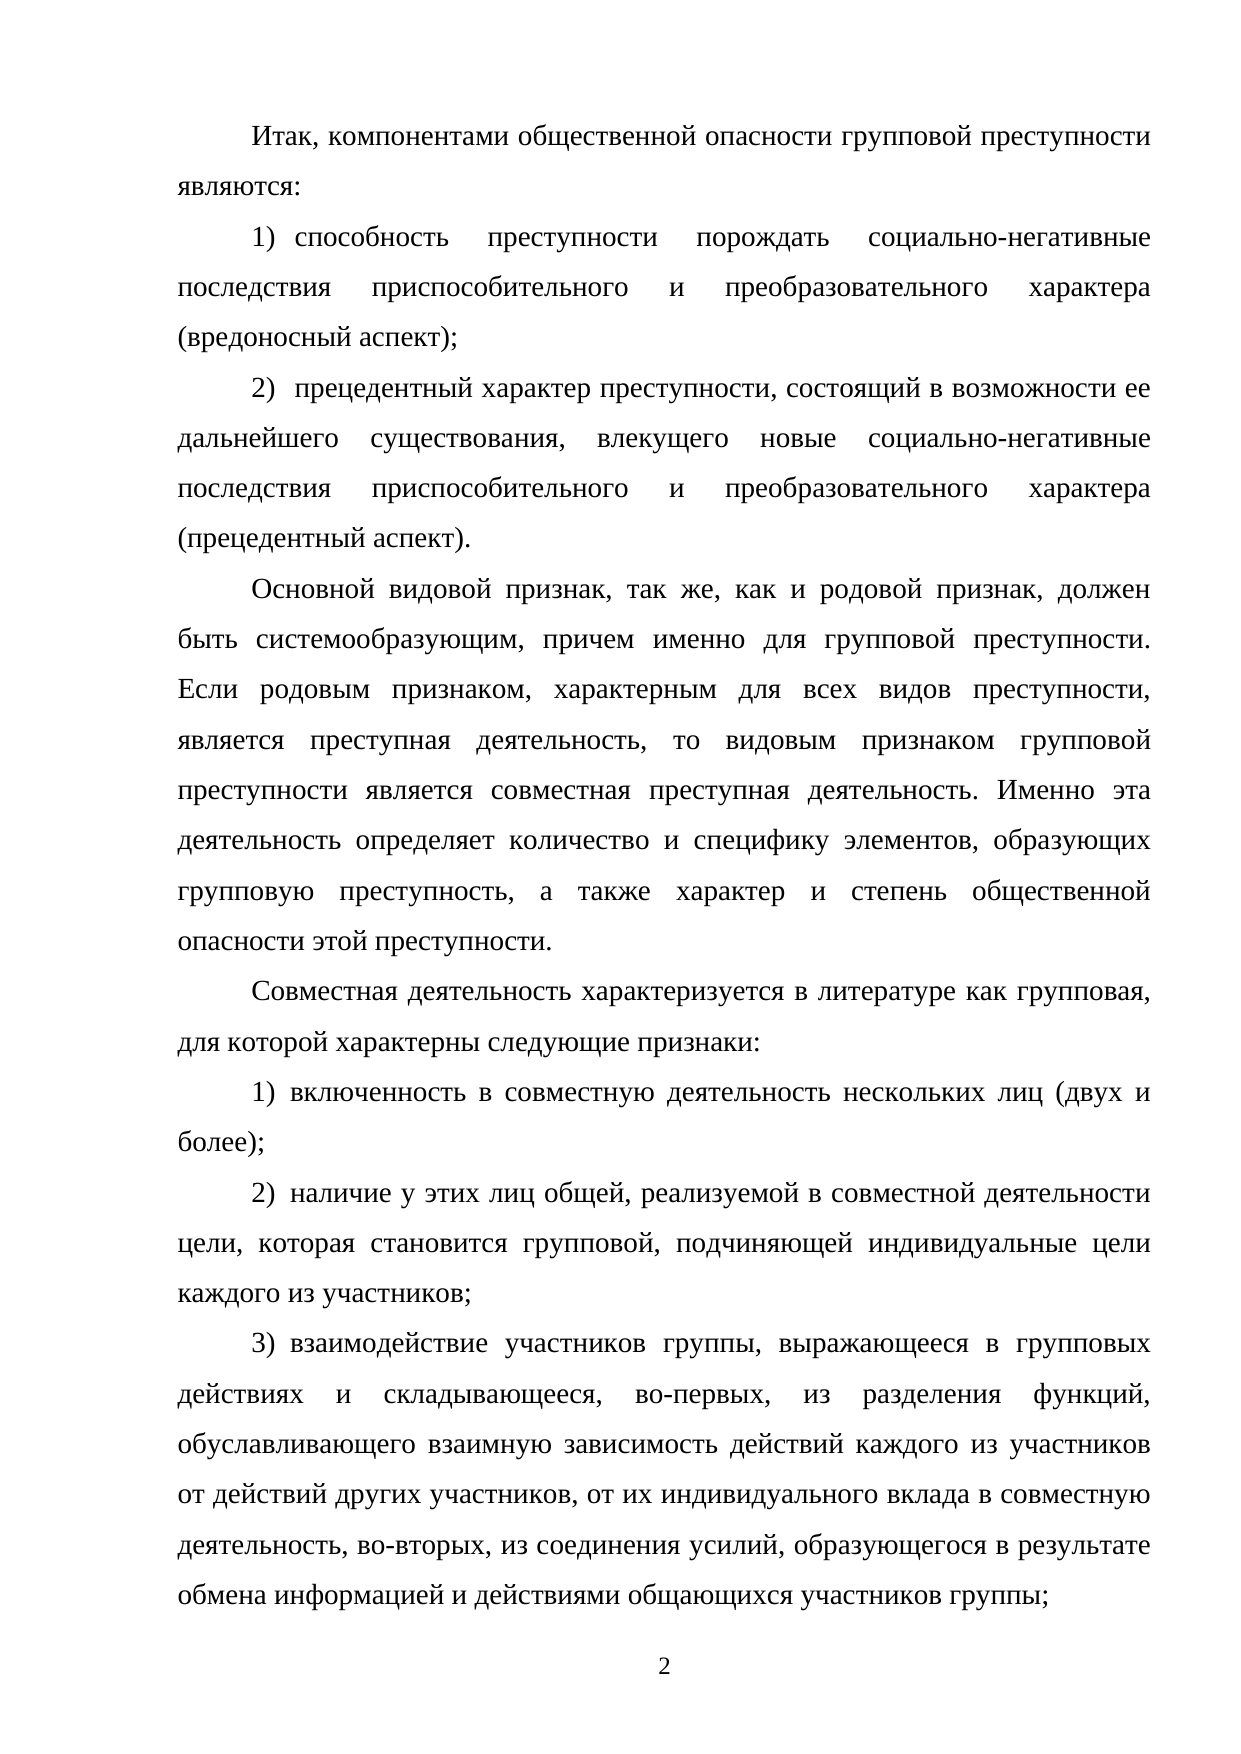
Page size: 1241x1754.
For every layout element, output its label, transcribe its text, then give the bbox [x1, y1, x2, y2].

text Основной видовой признак, так же, как и родовой признак, должен быть системообразующим, причем именно для групповой преступности. Если родовым признаком, характерным для всех видов преступности, является преступная деятельность, то видовым признаком групповой преступности является совместная преступная деятельность. Именно эта деятельность определяет количество и специфику элементов, образующих групповую преступность, а также характер и степень общественной опасности этой преступности. [177, 571, 1152, 957]
list включенность в совместную деятельность нескольких лиц (двух и более); [177, 1074, 1152, 1158]
text Итак, компонентами общественной опасности групповой преступности являются: [177, 118, 1152, 202]
list взаимодействие участников группы, выражающееся в групповых действиях и складывающееся, во-первых, из разделения функций, обуславливающего взаимную зависимость действий каждого из участников от действий других участников, от их индивидуального вклада в совместную деятельность, во-вторых, из соединения усилий, образующегося в результате обмена информацией и действиями общающихся участников группы; [177, 1326, 1152, 1611]
list наличие у этих лиц общей, реализуемой в совместной деятельности цели, которая становится групповой, подчиняющей индивидуальные цели каждого из участников; [177, 1175, 1152, 1309]
list способность преступности порождать социально-негативные последствия приспособительного и преобразовательного характера (вредоносный аспект); [177, 219, 1152, 353]
list прецедентный характер преступности, состоящий в возможности ее дальнейшего существования, влекущего новые социально-негативные последствия приспособительного и преобразовательного характера (прецедентный аспект). [177, 370, 1152, 554]
text Совместная деятельность характеризуется в литературе как групповая, для которой характерны следующие признаки: [177, 973, 1152, 1057]
